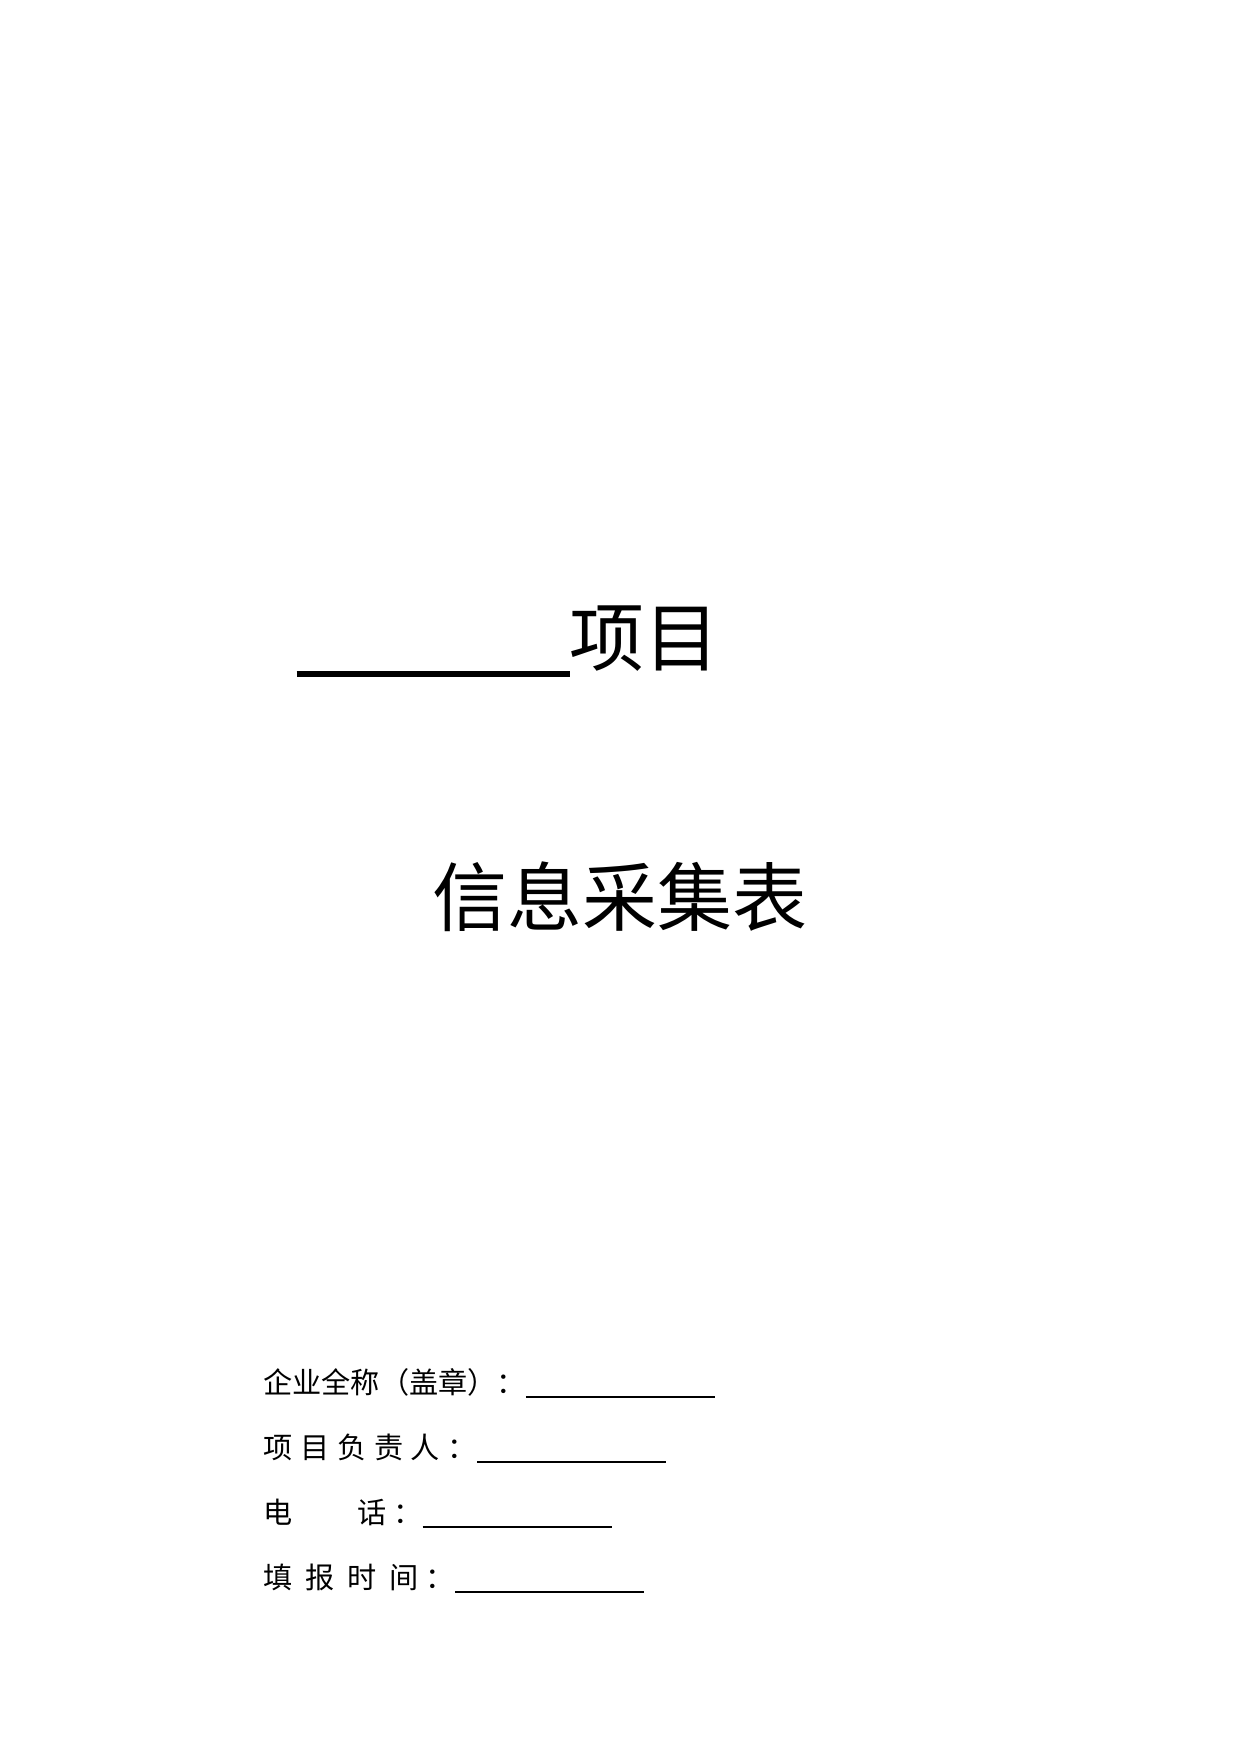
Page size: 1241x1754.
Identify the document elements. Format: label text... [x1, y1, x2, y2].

text 信息采集表 [146, 828, 1094, 958]
text 项目负责人： [146, 1413, 1094, 1478]
text 填 报 时 间 ： [146, 1543, 1094, 1608]
text 企业全称（盖章）： [146, 1348, 1094, 1413]
text 项目 [146, 568, 1094, 698]
text 电 话 ： [146, 1478, 1094, 1543]
